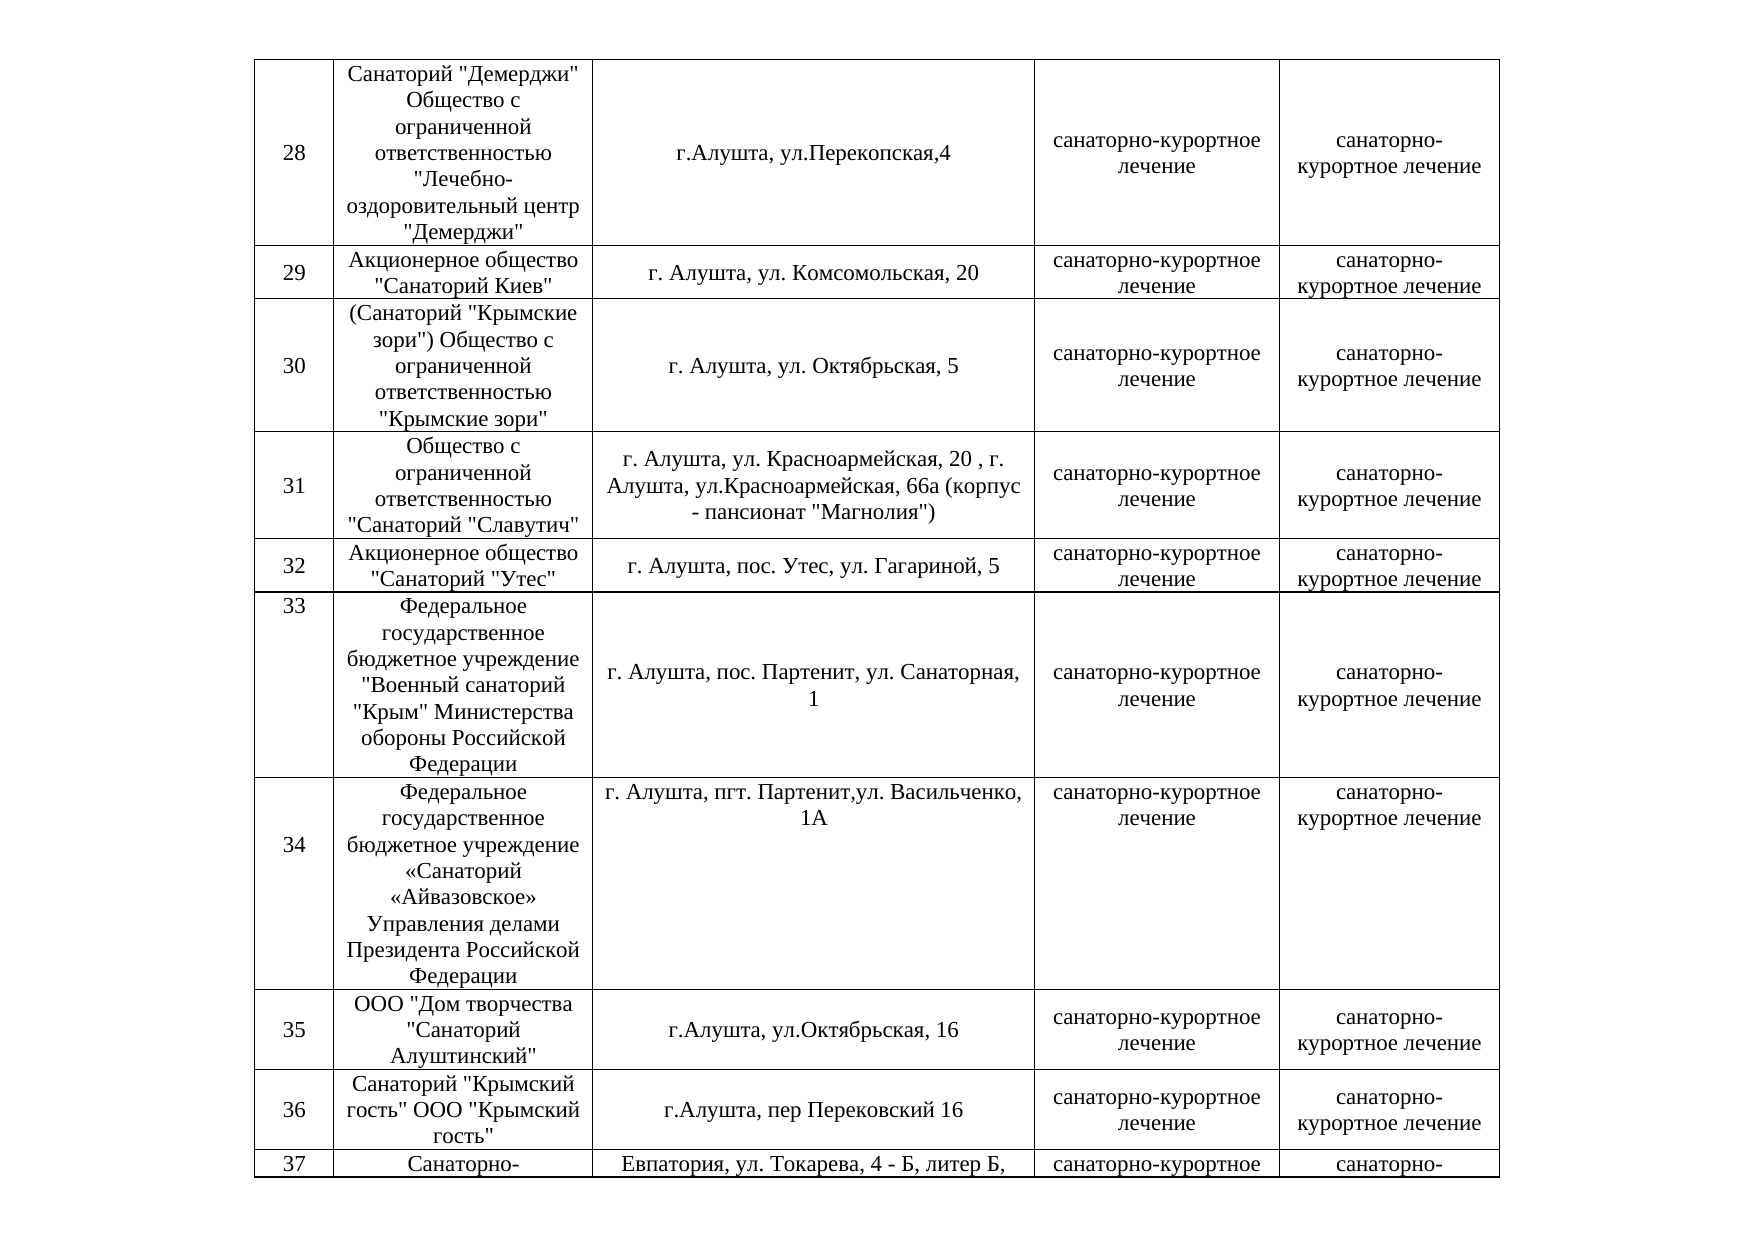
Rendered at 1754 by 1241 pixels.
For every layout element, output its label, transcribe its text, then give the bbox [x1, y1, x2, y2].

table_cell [334, 1150, 592, 1176]
table_cell санаторно-курортное лечение [1035, 299, 1279, 431]
table_cell санаторно-курортное лечение [1280, 299, 1499, 431]
table_cell г.Алушта, ул.Октябрьская, 16 [593, 990, 1034, 1069]
table_cell г. Алушта, ул. Октябрьская, 5 [593, 299, 1034, 431]
table_cell 30 [255, 299, 333, 431]
table_cell санаторно-курортное лечение [1280, 539, 1499, 591]
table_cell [593, 1150, 1034, 1176]
table_cell 33 [255, 593, 333, 777]
table_cell санаторно-курортное лечение [1280, 246, 1499, 298]
table_cell г. Алушта, пос. Партенит, ул. Санаторная, 1 [593, 593, 1034, 777]
table_cell санаторно-курортное лечение [1280, 593, 1499, 777]
table_cell (Санаторий "Крымские зори") Общество с ограниченной ответственностью "Крымские зори" [334, 299, 592, 431]
table_cell 32 [255, 539, 333, 591]
table_cell Санаторий "Демерджи" Общество с ограниченной ответственностью "Лечебно-оздоровительный центр "Демерджи" [334, 60, 592, 244]
table_cell Акционерное общество "Санаторий "Утес" [334, 539, 592, 591]
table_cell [1035, 1150, 1279, 1176]
table_cell г. Алушта, пгт. Партенит,ул. Васильченко, 1А [593, 778, 1034, 989]
table_cell г. Алушта, пос. Утес, ул. Гагариной, 5 [593, 539, 1034, 591]
table_cell 31 [255, 432, 333, 538]
table_cell Федеральное государственное бюджетное учреждение "Военный санаторий "Крым" Министерства обороны Российской Федерации [334, 593, 592, 777]
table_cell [1280, 60, 1499, 244]
table_cell санаторно-курортное лечение [1280, 432, 1499, 538]
table_cell 37 [255, 1150, 333, 1176]
table_cell 35 [255, 990, 333, 1069]
table_cell 34 [255, 778, 333, 989]
table_cell Санаторий "Крымский гость" ООО "Крымский гость" [334, 1070, 592, 1149]
table_cell Общество с ограниченной ответственностью "Санаторий "Славутич" [334, 432, 592, 538]
table_cell г. Алушта, ул. Красноармейская, 20 , г. Алушта, ул.Красноармейская, 66а (корпус - пансионат "Магнолия") [593, 432, 1034, 538]
table_cell санаторно-курортное лечение [1035, 990, 1279, 1069]
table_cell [1280, 1070, 1499, 1149]
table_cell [1280, 1150, 1499, 1176]
table_cell г.Алушта, пер Перековский 16 [593, 1070, 1034, 1149]
table_cell 29 [255, 246, 333, 298]
table_cell ООО "Дом творчества "Санаторий Алуштинский" [334, 990, 592, 1069]
table_cell г.Алушта, ул.Перекопская,4 [593, 60, 1034, 244]
table_cell Федеральное государственное бюджетное учреждение «Санаторий «Айвазовское» Управления делами Президента Российской Федерации [334, 778, 592, 989]
table_cell санаторно-курортное лечение [1035, 246, 1279, 298]
table_cell Акционерное общество "Санаторий Киев" [334, 246, 592, 298]
table_cell санаторно-курортное лечение [1035, 593, 1279, 777]
table_cell санаторно-курортное лечение [1280, 778, 1499, 989]
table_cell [1035, 1070, 1279, 1149]
table_cell г. Алушта, ул. Комсомольская, 20 [593, 246, 1034, 298]
table_cell санаторно-курортное лечение [1035, 432, 1279, 538]
table_cell санаторно-курортное лечение [1280, 990, 1499, 1069]
table_cell 28 [255, 60, 333, 244]
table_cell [1035, 60, 1279, 244]
table_cell 36 [255, 1070, 333, 1149]
table_cell санаторно-курортное лечение [1035, 778, 1279, 989]
table_cell санаторно-курортное лечение [1035, 539, 1279, 591]
